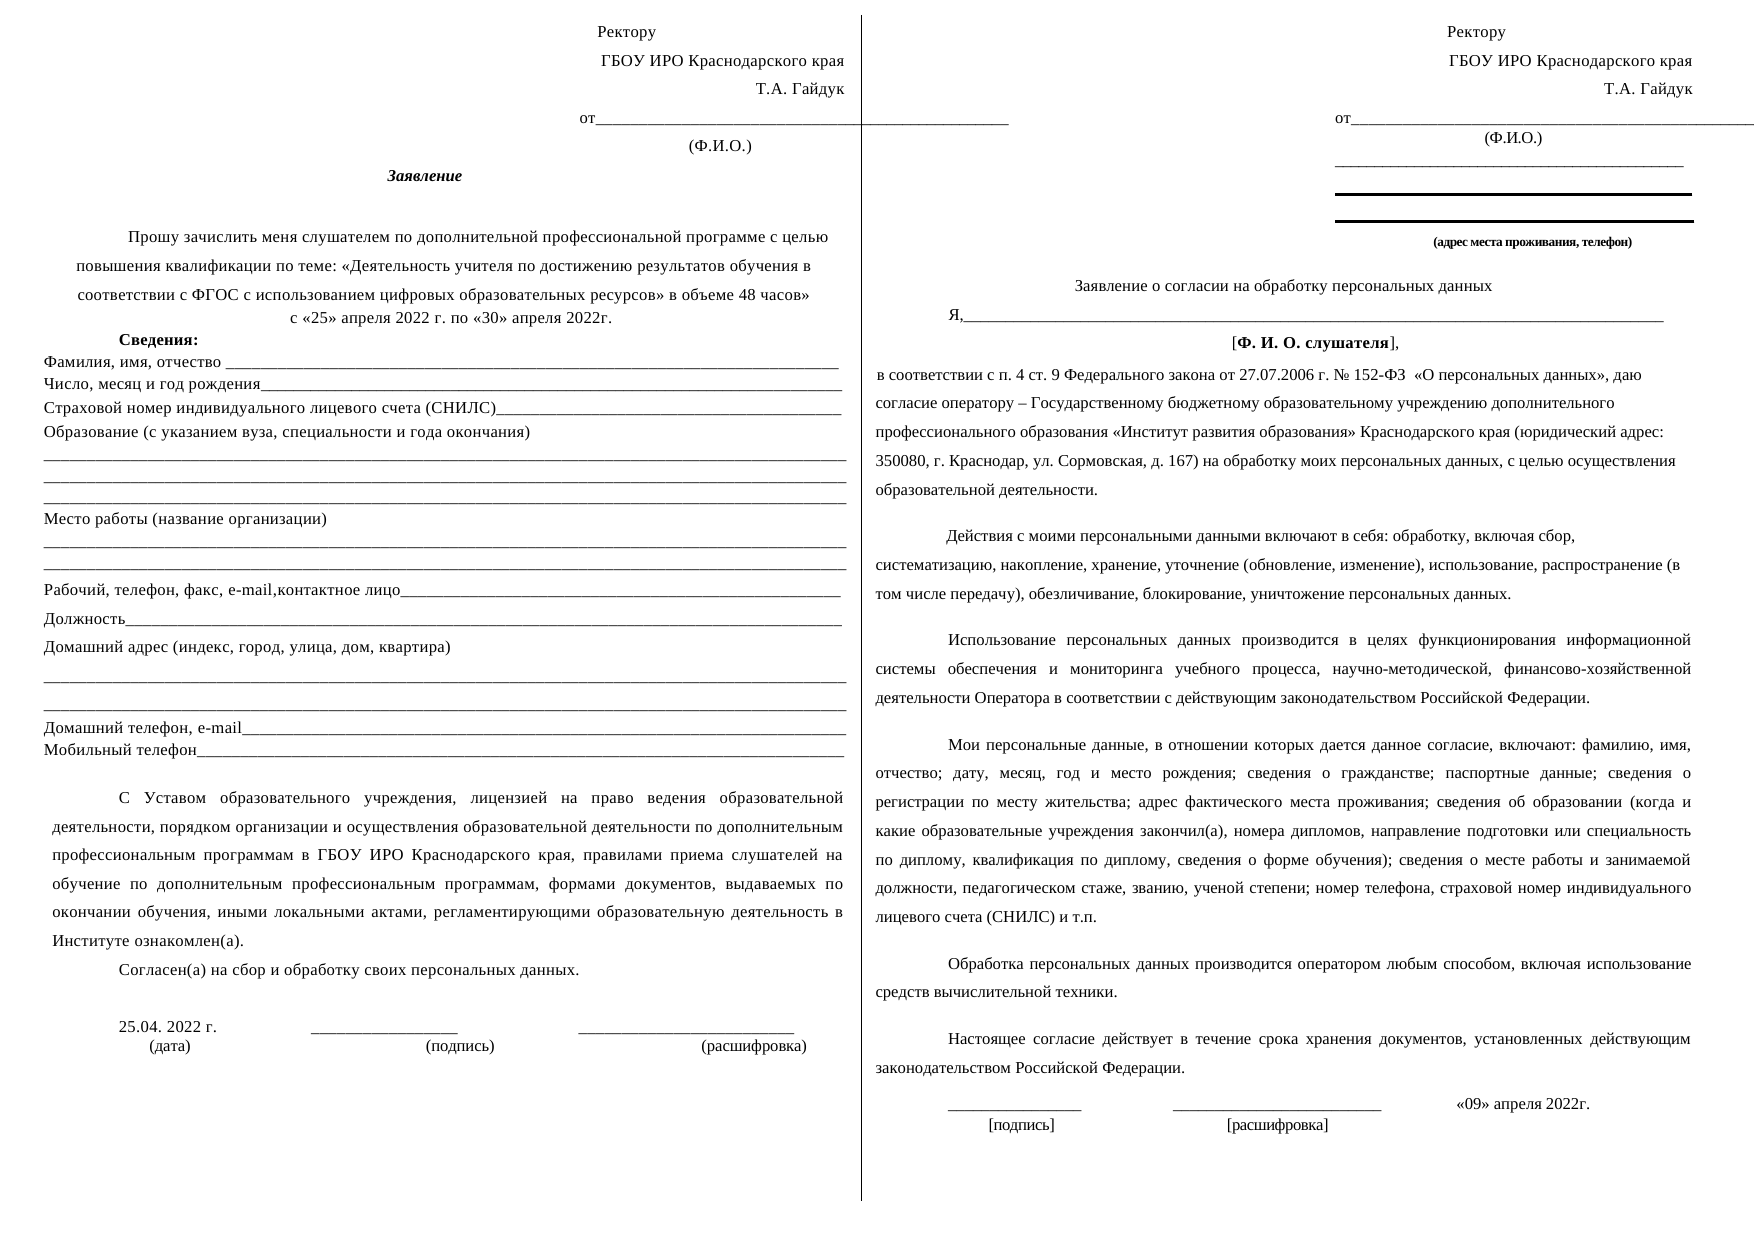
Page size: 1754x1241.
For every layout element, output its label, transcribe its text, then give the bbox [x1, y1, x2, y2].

table_header Ректору ГБОУ ИРО Краснодарского края Т.А. Гайдук от____________________________ (Ф.И.О.) Заявление Прошу зачислить меня слушателем по дополнительной профессиональной программе с целью повышения квалификации по теме: «Деятельность учителя по достижению результатов обучения в соответствии с ФГОС с использованием цифровых образовательных ресурсов» в объеме 48 часов» с «25» апреля 2022 г. по «30» апреля 2022г. Сведения: Фамилия, имя, отчество _______________________________________________________________________ Число, месяц и год рождения __________ Страховой номер индивидуального лицевого счета (СНИЛС)________________________________________ Образование (с указанием вуза, специальности и года окончания) _______________________________________________________________________________________________________________________________________________________________________________________________________________________________________________________________________________________ Место работы (название организации) __________________________________________________________________________________________________________________________________________________________________________________________ Рабочий, телефон, факс, e-mail, контактное лицо___________________________________________________ Должность___________________________________________________________________________________ Домашний адрес (индекс, город, улица, дом, квартира) __________________________________________________________________________________________________________________________________________________________________________________________ Домашний телефон, e-mail______________________________________________________________________ Мобильный телефон___________________________________________________________________________ С Уставом образовательного учреждения, лицензией на право ведения образовательной деятельности, порядком организации и осуществления образовательной деятельности по дополнительным профессиональным программам в ГБОУ ИРО Краснодарского края, правилами приема слушателей на обучение по дополнительным профессиональным программам, формами документов, выдаваемых по окончании обучения, иными локальными актами, регламентирующими образовательную деятельность в Институте ознакомлен(а). Согласен(а) на сбор и обработку своих персональных данных. 25.04. 2022 г. _________________ _________________________ (дата) (подпись) (расшифровка) [33, 15, 861, 1201]
table_header Ректору ГБОУ ИРО Краснодарского края Т.А. Гайдук от_______________________________________ (Ф.И.О.) ____________________________________________ (адрес места проживания, телефон) Заявление о согласии на обработку персональных данных Я,____________________________________________________________________________________ [Ф. И. О. слушателя], в соответствии с п. 4 ст. 9 Федерального закона от 27.07.2006 г. № 152-ФЗ «О персональных данных», даю согласие оператору – Государственному бюджетному образовательному учреждению дополнительного профессионального образования «Институт развития образования» Краснодарского края (юридический адрес: 350080, г. Краснодар, ул. Сормовская, д. 167) на обработку моих персональных данных, с целью осуществления образовательной деятельности. Действия с моими персональными данными включают в себя: обработку, включая сбор, систематизацию, накопление, хранение, уточнение (обновление, изменение), использование, распространение (в том числе передачу), обезличивание, блокирование, уничтожение персональных данных. Использование персональных данных производится в целях функционирования информационной системы обеспечения и мониторинга учебного процесса, научно-методической, финансово-хозяйственной деятельности Оператора в соответствии с действующим законодательством Российской Федерации. Мои персональные данные, в отношении которых дается данное согласие, включают: фамилию, имя, отчество; дату, месяц, год и место рождения; сведения о гражданстве; паспортные данные; сведения о регистрации по месту жительства; адрес фактического места проживания; сведения об образовании (когда и какие образовательные учреждения закончил(а), номера дипломов, направление подготовки или специальность по диплому, квалификация по диплому, сведения о форме обучения); сведения о месте работы и занимаемой должности, педагогическом стаже, званию, ученой степени; номер телефона, страховой номер индивидуального лицевого счета (СНИЛС) и т.п. Обработка персональных данных производится оператором любым способом, включая использование средств вычислительной техники. Настоящее согласие действует в течение срока хранения документов, установленных действующим законодательством Российской Федерации. ________________ _________________________ «09» апреля 2022г. [подпись] [расшифровка] [862, 15, 1706, 1201]
